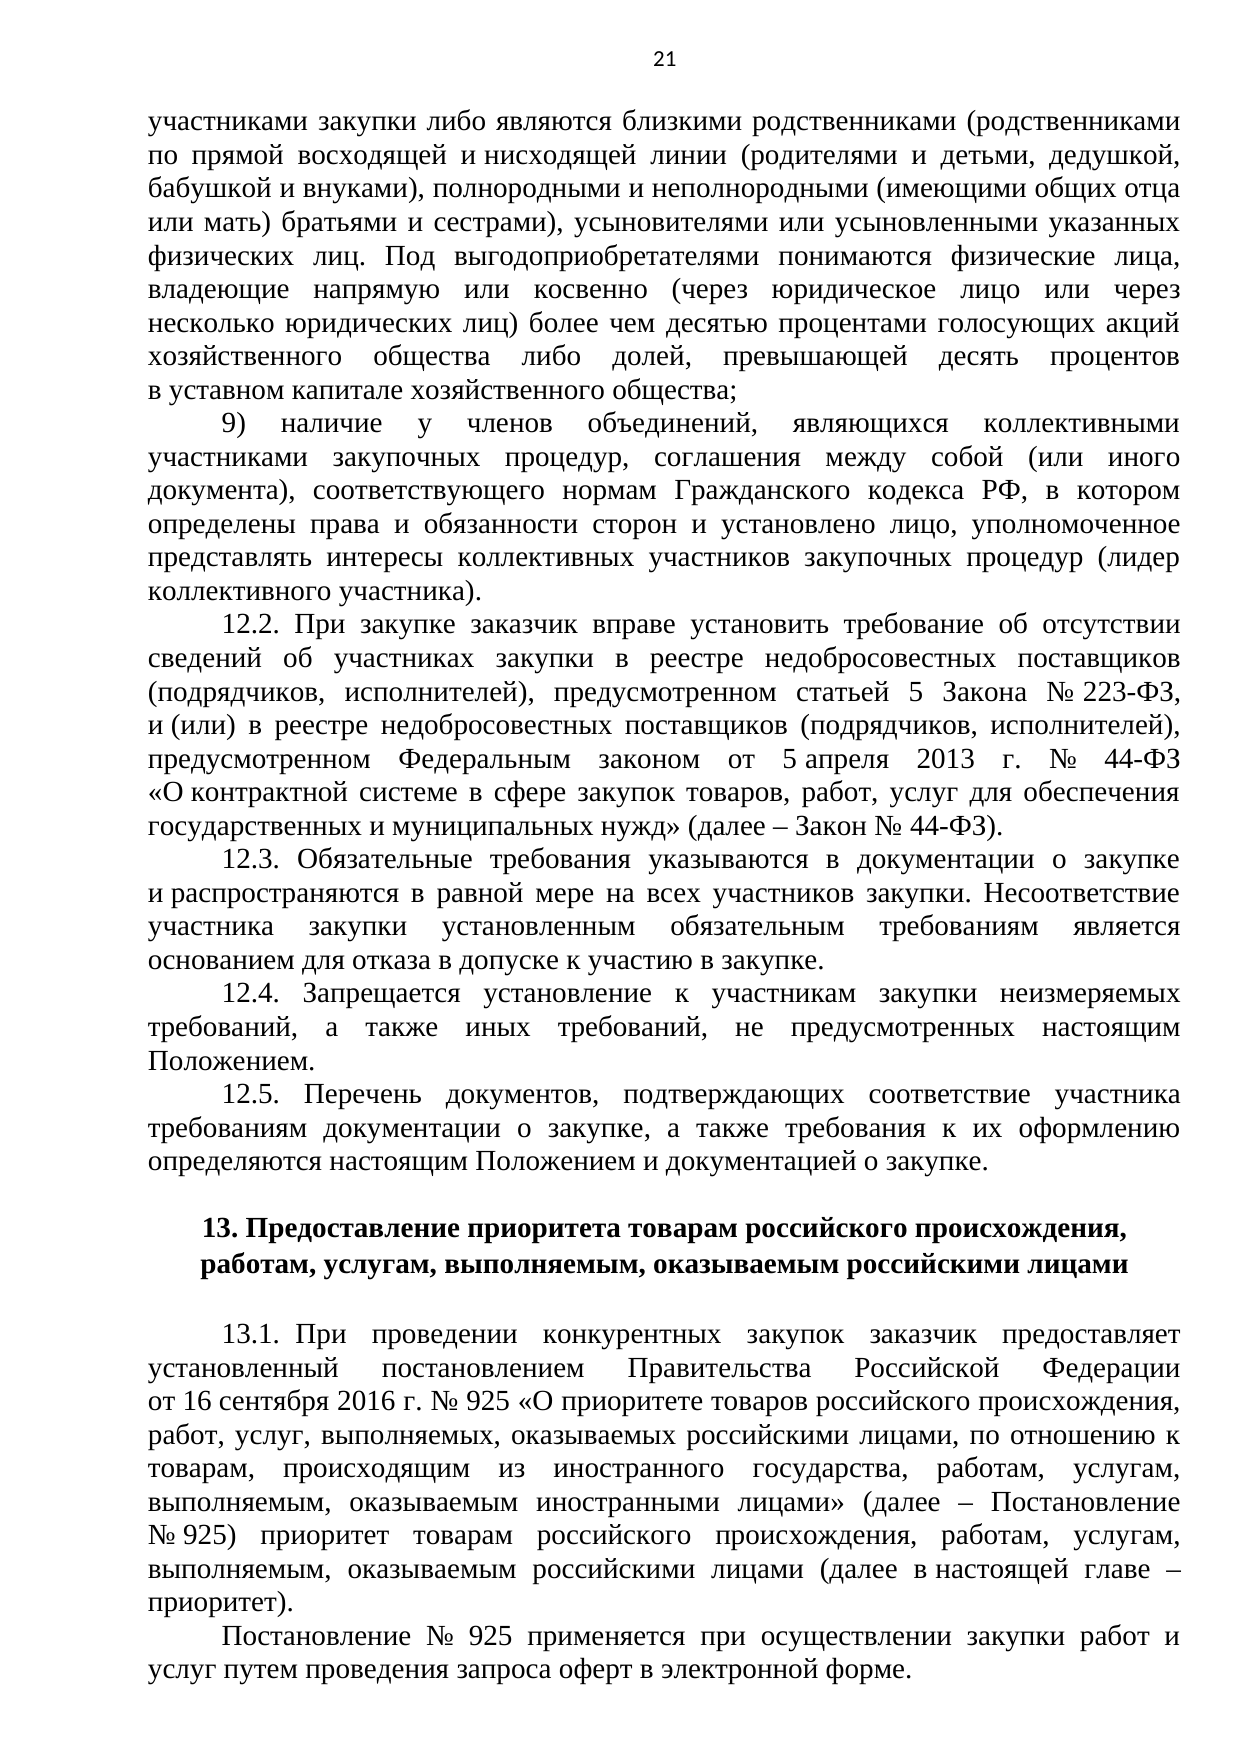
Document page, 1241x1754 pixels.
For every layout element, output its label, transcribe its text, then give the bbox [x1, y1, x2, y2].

text 12.2. При закупке заказчик вправе установить требование об отсутствии сведений об участниках закупки в реестре недобросовестных поставщиков (подрядчиков, исполнителей), предусмотренном статьей 5 Закона № 223-ФЗ, и (или) в реестре недобросовестных поставщиков (подрядчиков, исполнителей), предусмотренном Федеральным законом от 5 апреля 2013 г. № 44-ФЗ «О контрактной системе в сфере закупок товаров, работ, услуг для обеспечения государственных и муниципальных нужд» (далее – Закон № 44-ФЗ). [148, 607, 1181, 841]
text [148, 103, 1181, 405]
text 12.5. Перечень документов, подтверждающих соответствие участника требованиям документации о закупке, а также требования к их оформлению определяются настоящим Положением и документацией о закупке. [148, 1076, 1181, 1177]
text 12.3. Обязательные требования указываются в документации о закупке и распространяются в равной мере на всех участников закупки. Несоответствие участника закупки установленным обязательным требованиям является основанием для отказа в допуске к участию в закупке. [148, 841, 1181, 976]
text 13.1. При проведении конкурентных закупок заказчик предоставляет установленный постановлением Правительства Российской Федерации от 16 сентября 2016 г. № 925 «О приоритете товаров российского происхождения, работ, услуг, выполняемых, оказываемых российскими лицами, по отношению к товарам, происходящим из иностранного государства, работам, услугам, выполняемым, оказываемым иностранными лицами» (далее – Постановление № 925) приоритет товарам российского происхождения, работам, услугам, выполняемым, оказываемым российскими лицами (далее в настоящей главе – приоритет). [148, 1316, 1181, 1618]
text 9) наличие у членов объединений, являющихся коллективными участниками закупочных процедур, соглашения между собой (или иного документа), соответствующего нормам Гражданского кодекса РФ, в котором определены права и обязанности сторон и установлено лицо, уполномоченное представлять интересы коллективных участников закупочных процедур (лидер коллективного участника). [148, 405, 1181, 607]
text Постановление № 925 применяется при осуществлении закупки работ и услуг путем проведения запроса оферт в электронной форме. [148, 1618, 1181, 1685]
subtitle 13. Предоставление приоритета товарам российского происхождения, работам, услугам, выполняемым, оказываемым российскими лицами [148, 1210, 1181, 1280]
text 12.4. Запрещается установление к участникам закупки неизмеряемых требований, а также иных требований, не предусмотренных настоящим Положением. [148, 976, 1181, 1076]
